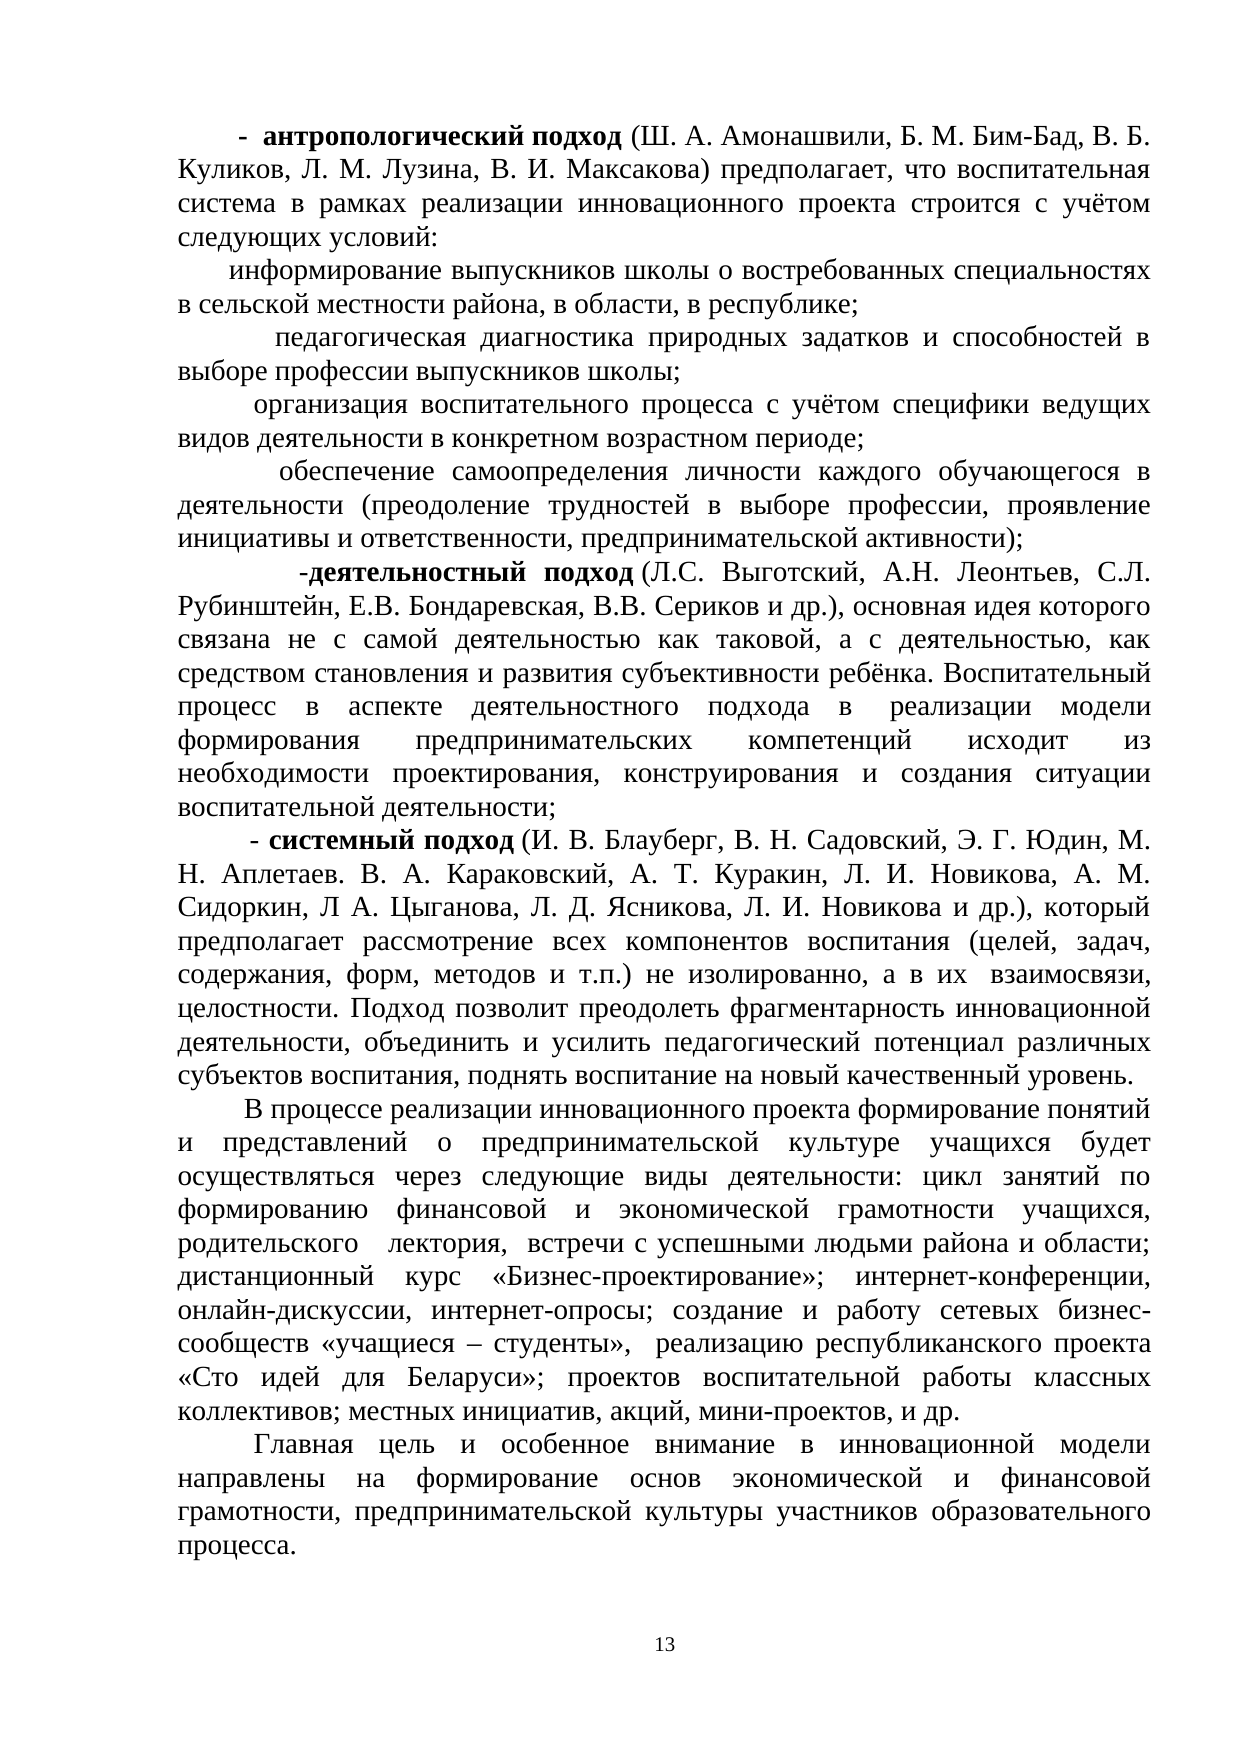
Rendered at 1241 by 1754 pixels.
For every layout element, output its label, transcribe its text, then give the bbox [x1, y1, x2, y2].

text -деятельностный подход (Л.С. Выготский, А.Н. Леонтьев, С.Л. Рубинштейн, Е.В. Бондаревская, В.В. Сериков и др.), основная идея которого связана не с самой деятельностью как таковой, а с деятельностью, как средством становления и развития субъективности ребёнка. Воспитательный процесс в аспекте деятельностного подхода в реализации модели формирования предпринимательских компетенций исходит из необходимости проектирования, конструирования и создания ситуации воспитательной деятельности; [177, 554, 1152, 822]
text В процессе реализации инновационного проекта формирование понятий и представлений о предпринимательской культуре учащихся будет осуществляться через следующие виды деятельности: цикл занятий по формированию финансовой и экономической грамотности учащихся, родительского лектория, встречи с успешными людьми района и области; дистанционный курс «Бизнес-проектирование»; интернет-конференции, онлайн-дискуссии, интернет-опросы; создание и работу сетевых бизнес-сообществ «учащиеся – студенты», реализацию республиканского проекта «Сто идей для Беларуси»; проектов воспитательной работы классных коллективов; местных инициатив, акций, мини-проектов, и др. [177, 1091, 1152, 1426]
text - системный подход (И. В. Блауберг, В. Н. Садовский, Э. Г. Юдин, М. Н. Аплетаев. В. А. Караковский, А. Т. Куракин, Л. И. Новикова, A. M. Сидоркин, Л А. Цыганова, Л. Д. Ясникова, Л. И. Новикова и др.), который предполагает рассмотрение всех компонентов воспитания (целей, задач, содержания, форм, методов и т.п.) не изолированно, а в их взаимосвязи, целостности. Подход позволит преодолеть фрагментарность инновационной деятельности, объединить и усилить педагогический потенциал различных субъектов воспитания, поднять воспитание на новый качественный уровень. [177, 822, 1152, 1091]
text педагогическая диагностика природных задатков и способностей в выборе профессии выпускников школы; [177, 319, 1152, 386]
text Главная цель и особенное внимание в инновационной модели направлены на формирование основ экономической и финансовой грамотности, предпринимательской культуры участников образовательного процесса. [177, 1426, 1152, 1560]
text обеспечение самоопределения личности каждого обучающегося в деятельности (преодоление трудностей в выборе профессии, проявление инициативы и ответственности, предпринимательской активности); [177, 453, 1152, 554]
text - антропологический подход (Ш. А. Амонашвили, Б. М. Бим-Бад, В. Б. Куликов, Л. М. Лузина, В. И. Максакова) предполагает, что воспитательная система в рамках реализации инновационного проекта строится с учётом следующих условий: [177, 118, 1152, 252]
text информирование выпускников школы о востребованных специальностях в сельской местности района, в области, в республике; [177, 252, 1152, 319]
text организация воспитательного процесса с учётом специфики ведущих видов деятельности в конкретном возрастном периоде; [177, 386, 1152, 453]
